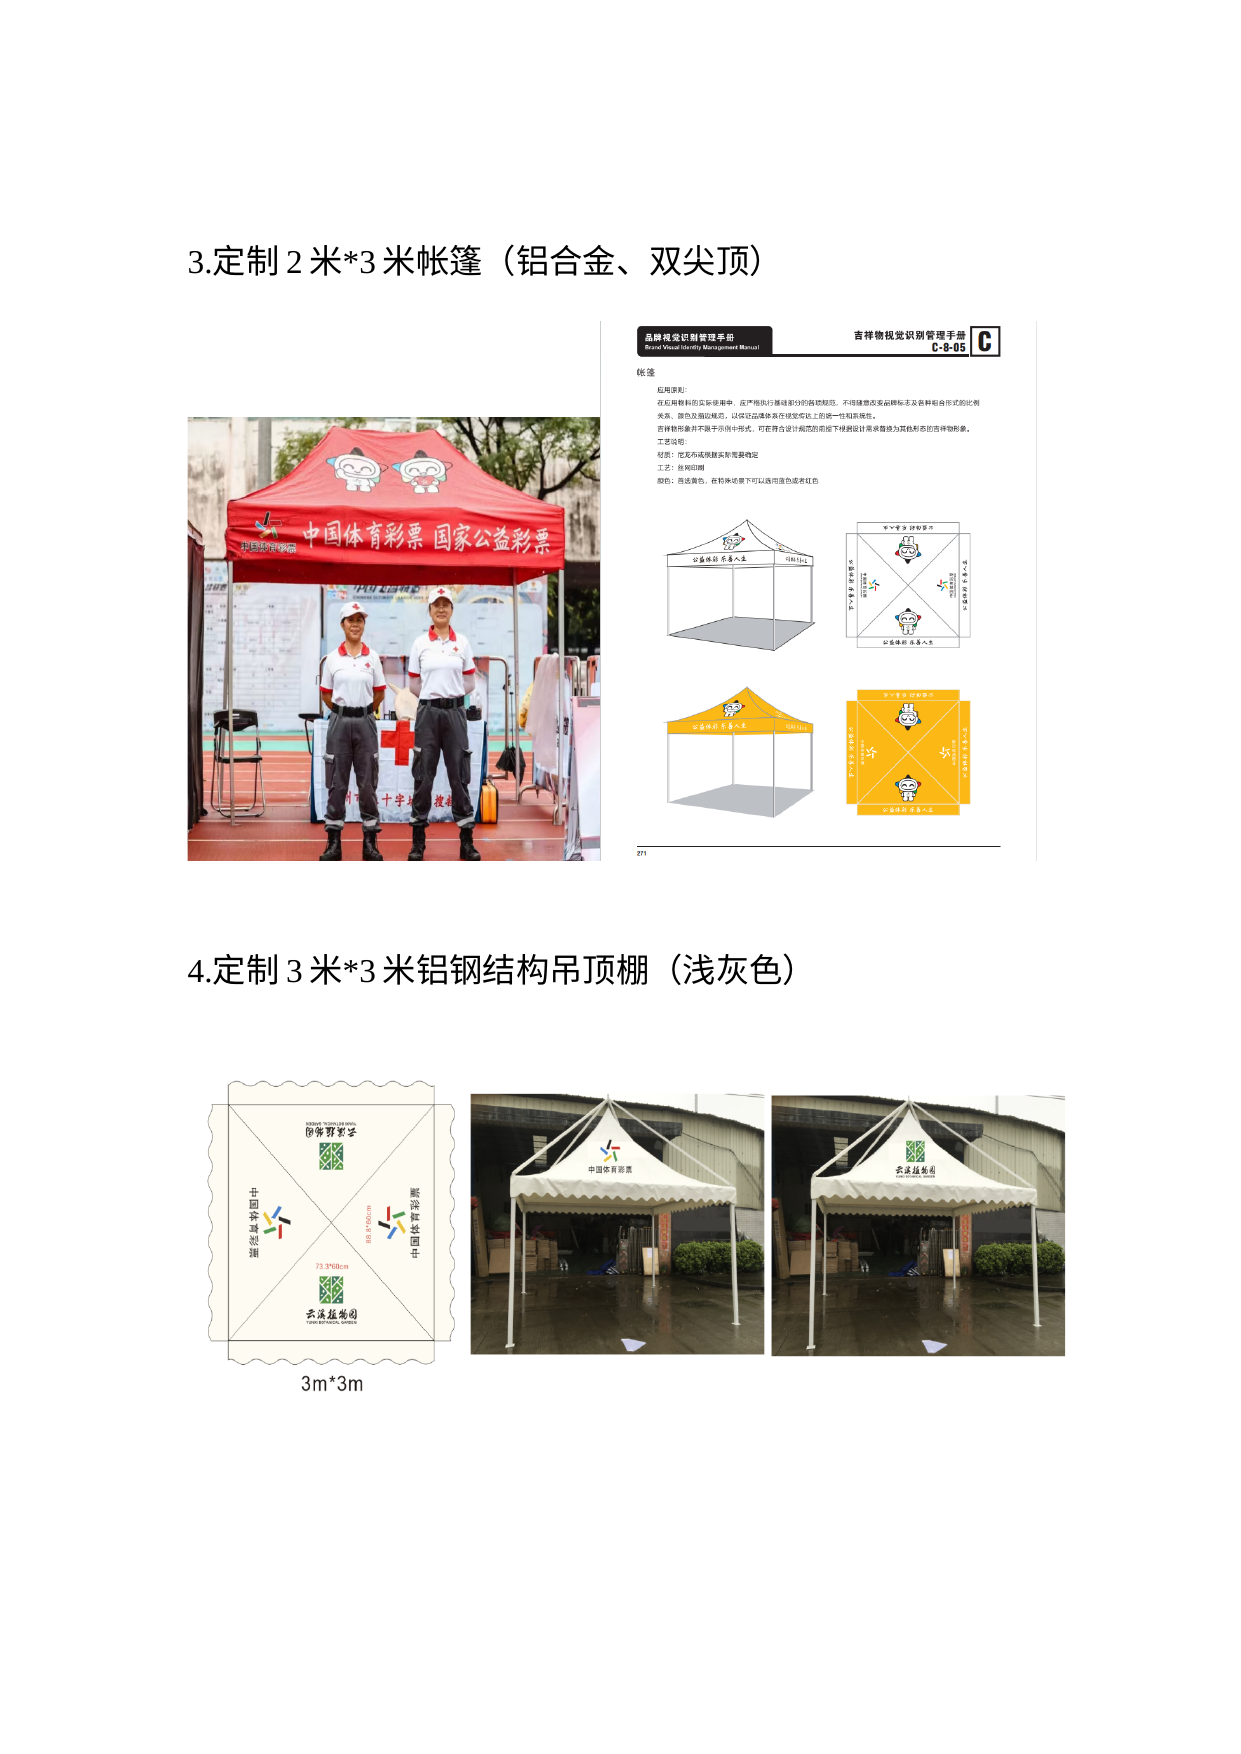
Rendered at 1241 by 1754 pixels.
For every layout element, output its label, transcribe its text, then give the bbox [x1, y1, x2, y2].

picture [187, 321, 1037, 861]
picture [187, 1029, 1083, 1430]
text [187, 162, 1053, 292]
text 4.定制3米*3米铝钢结构吊顶棚（浅灰色） [187, 903, 1053, 1000]
